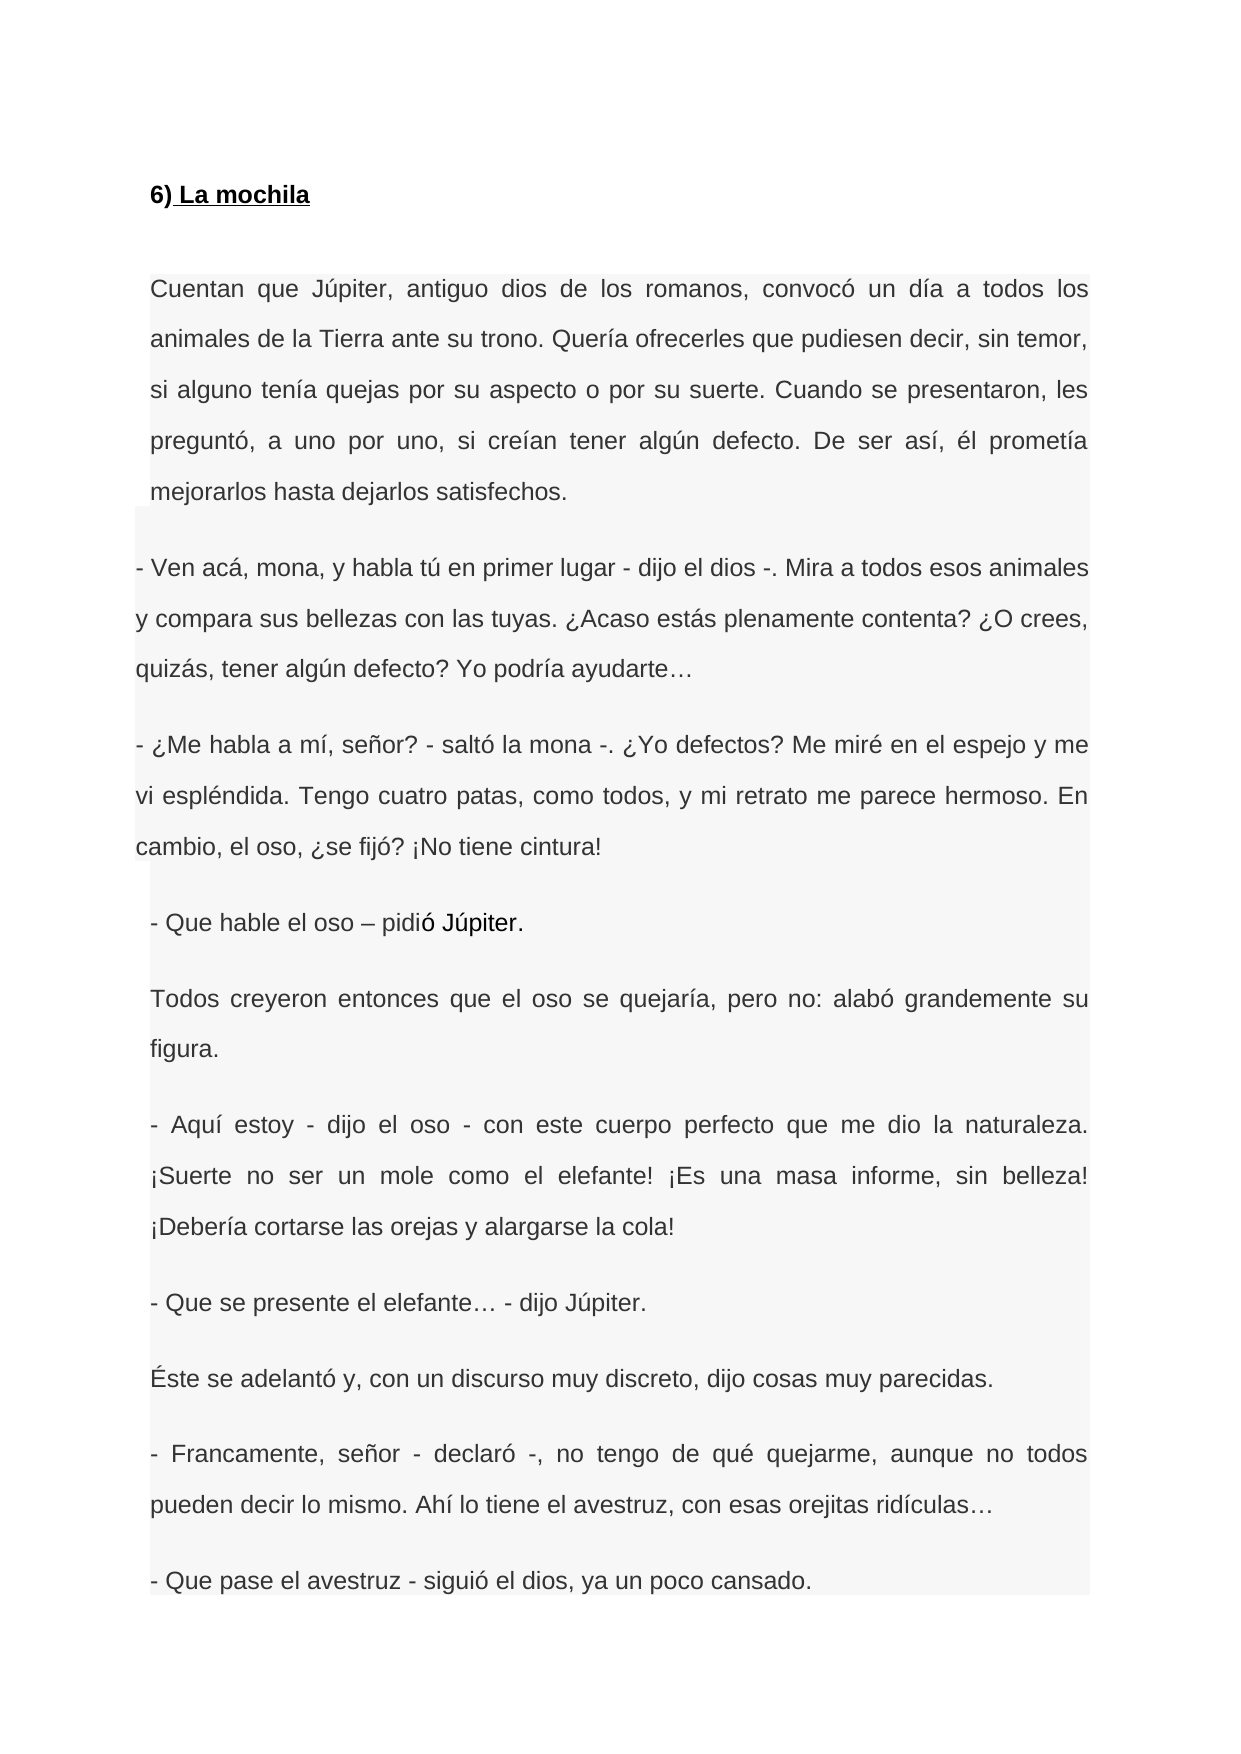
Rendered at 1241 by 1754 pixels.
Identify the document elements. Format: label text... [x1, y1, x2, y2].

text 6) La mochila [150, 180, 1090, 209]
text - Aquí estoy - dijo el oso - con este cuerpo perfecto que me dio la naturaleza. ¡Suerte no ser un mole como el elefante! ¡Es una masa informe, sin belleza! ¡Debería cortarse las orejas y alargarse la cola! [150, 1110, 1090, 1241]
text Cuentan que Júpiter, antiguo dios de los romanos, convocó un día a todos los animales de la Tierra ante su trono. Quería ofrecerles que pudiesen decir, sin temor, si alguno tenía quejas por su aspecto o por su suerte. Cuando se presentaron, les preguntó, a uno por uno, si creían tener algún defecto. De ser así, él prometía mejorarlos hasta dejarlos satisfechos. [150, 274, 1090, 506]
text Éste se adelantó y, con un discurso muy discreto, dijo cosas muy parecidas. [150, 1364, 1090, 1392]
text - Que pase el avestruz - siguió el dios, ya un poco cansado. [150, 1566, 1090, 1595]
text - Que hable el oso – pidió Júpiter. [150, 908, 1090, 937]
text - Que se presente el elefante… - dijo Júpiter. [150, 1288, 1090, 1317]
text - ¿Me habla a mí, señor? - saltó la mona -. ¿Yo defectos? Me miré en el espejo y me vi espléndida. Tengo cuatro patas, como todos, y mi retrato me parece hermoso. En cambio, el oso, ¿se fijó? ¡No tiene cintura! [135, 730, 1090, 861]
text Todos creyeron entonces que el oso se quejaría, pero no: alabó grandemente su figura. [150, 984, 1090, 1063]
text - Francamente, señor - declaró -, no tengo de qué quejarme, aunque no todos pueden decir lo mismo. Ahí lo tiene el avestruz, con esas orejitas ridículas… [150, 1439, 1090, 1519]
text - Ven acá, mona, y habla tú en primer lugar - dijo el dios -. Mira a todos esos animales y compara sus bellezas con las tuyas. ¿Acaso estás plenamente contenta? ¿O crees, quizás, tener algún defecto? Yo podría ayudarte… [135, 553, 1090, 683]
